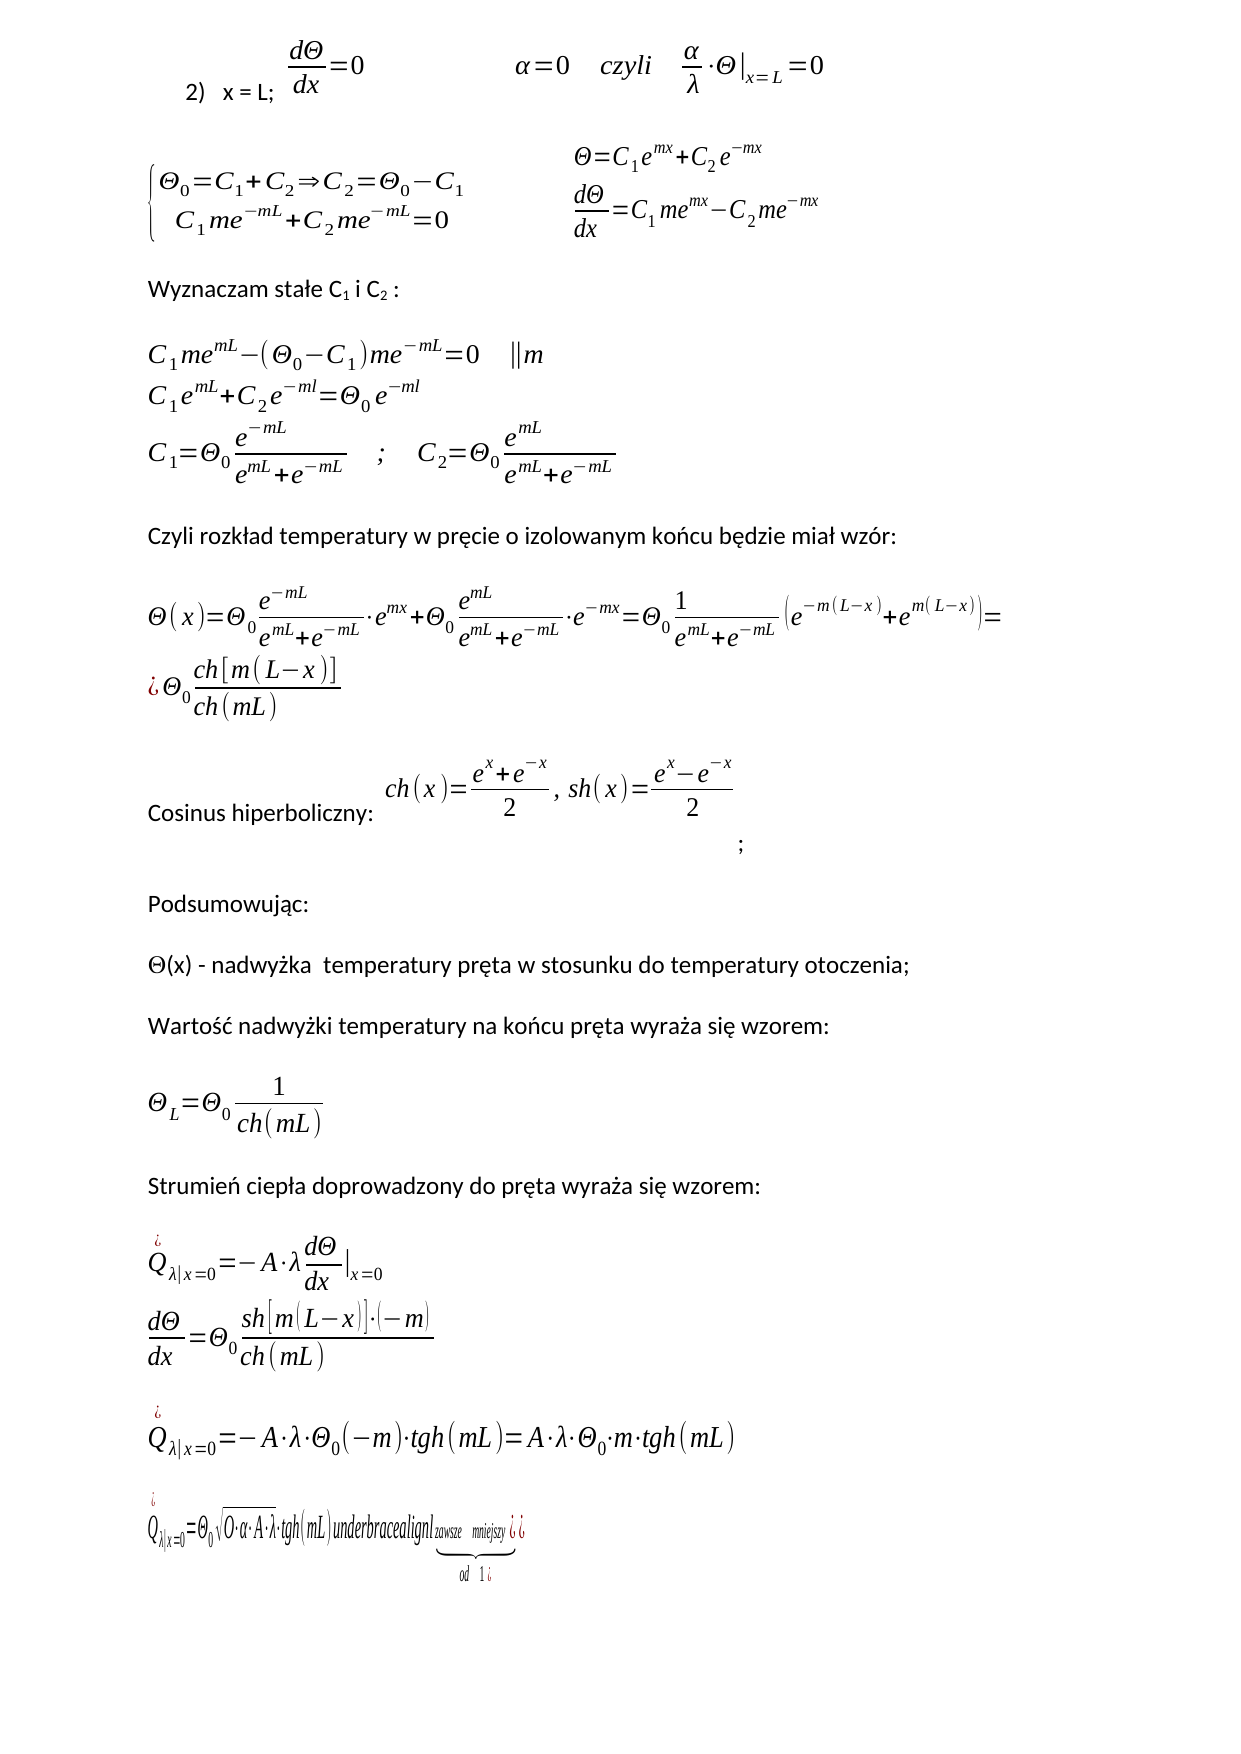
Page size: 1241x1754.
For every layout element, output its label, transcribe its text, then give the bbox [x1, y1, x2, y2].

text Wyznaczam stałe C1 i C2 : [148, 273, 1093, 304]
list x = L; [185, 35, 1093, 106]
text Strumień ciepła doprowadzony do pręta wyraża się wzorem: [148, 1170, 1093, 1201]
text Wartość nadwyżki temperatury na końcu pręta wyraża się wzorem: [148, 1011, 1093, 1041]
text Cosinus hiperboliczny: ; [148, 753, 1093, 858]
text Czyli rozkład temperatury w pręcie o izolowanym końcu będzie miał wzór: [148, 520, 1093, 551]
text Podsumowując: [148, 888, 1093, 919]
text (x) - nadwyżka temperatury pręta w stosunku do temperatury otoczenia; [148, 949, 1093, 980]
